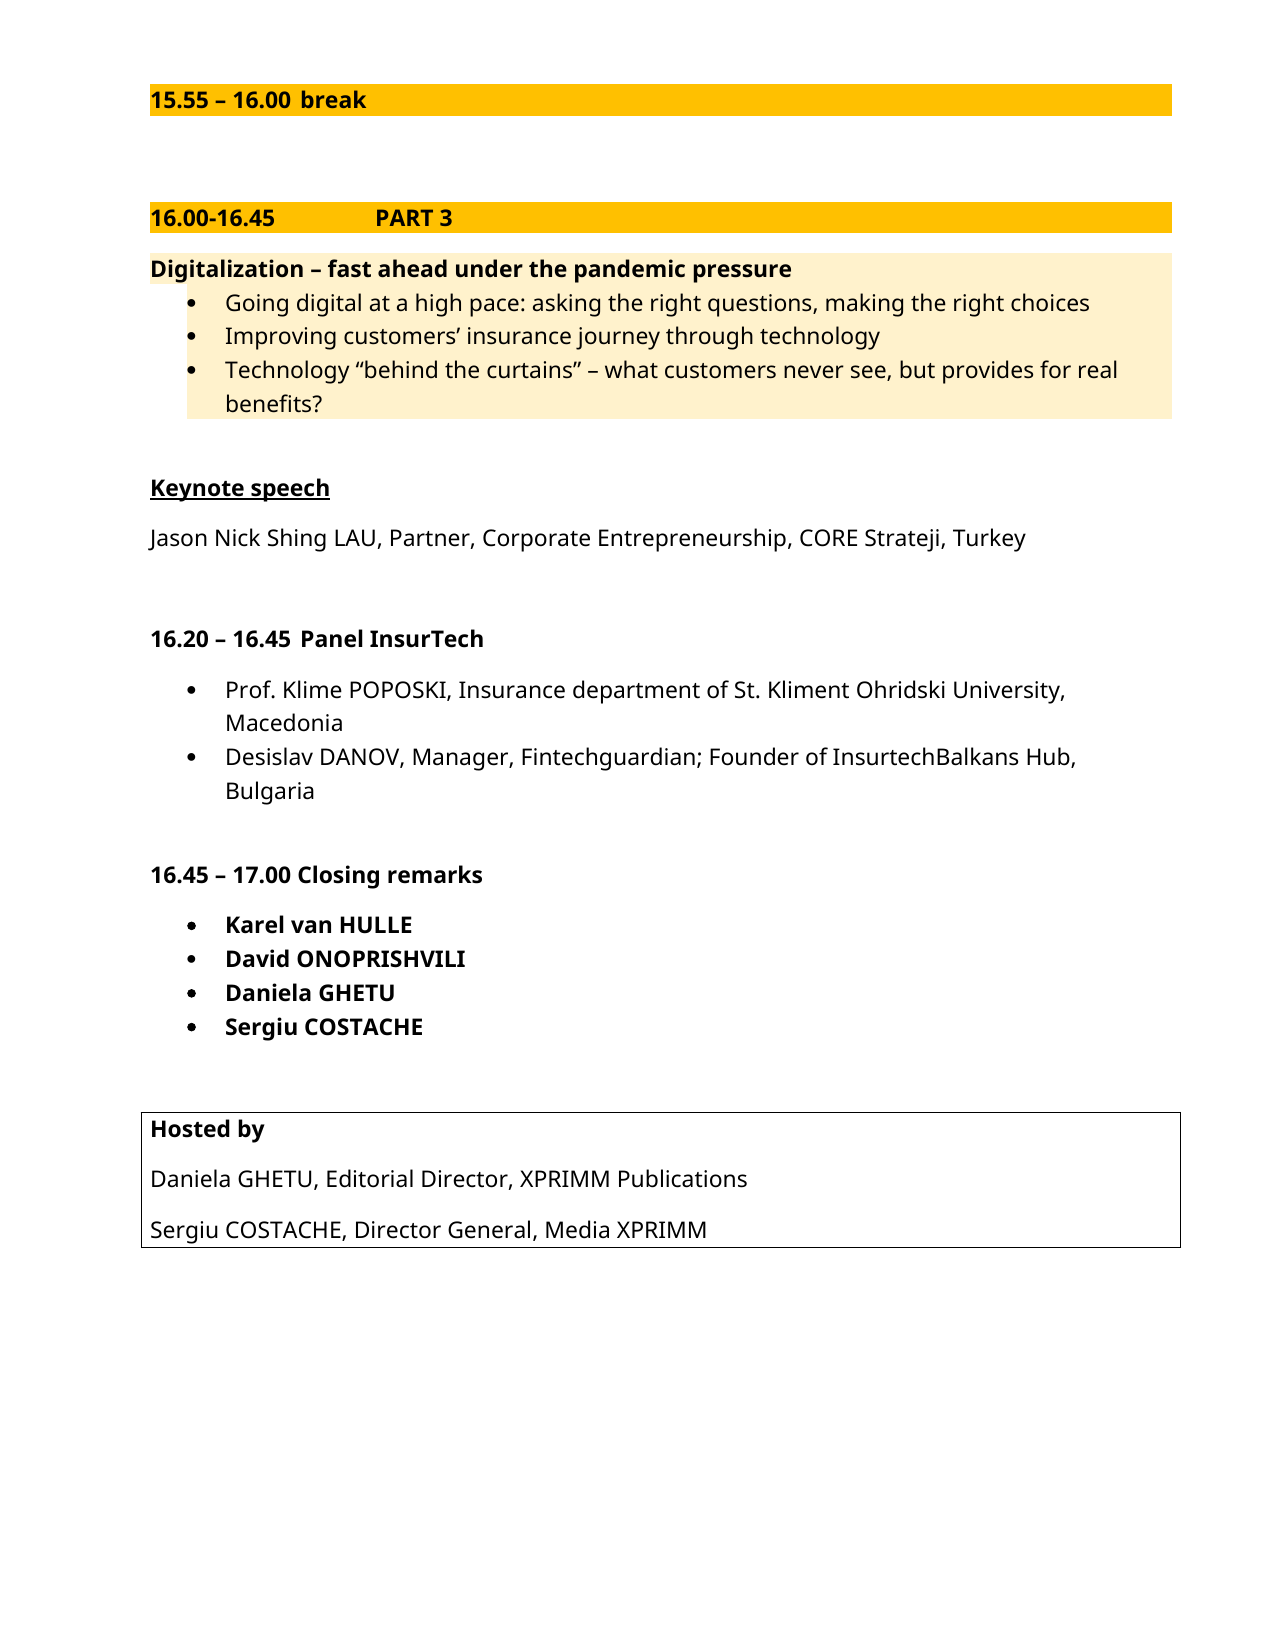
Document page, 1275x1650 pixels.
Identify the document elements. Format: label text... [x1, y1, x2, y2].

list Technology “behind the curtains” – what customers never see, but provides for real benefits? [187, 354, 1172, 419]
text Digitalization – fast ahead under the pandemic pressure [150, 253, 1172, 284]
text Jason Nick Shing LAU, Partner, Corporate Entrepreneurship, CORE Strateji, Turkey [150, 522, 1172, 553]
list Sergiu COSTACHE [187, 1011, 1172, 1042]
list Karel van HULLE [187, 909, 1172, 941]
text Daniela GHETU, Editorial Director, XPRIMM Publications [142, 1162, 1180, 1194]
text Keynote speech [150, 472, 1172, 503]
list Improving customers’ insurance journey through technology [187, 320, 1172, 351]
list Prof. Klime POPOSKI, Insurance department of St. Kliment Ohridski University, Macedonia [187, 673, 1172, 738]
list Going digital at a high pace: asking the right questions, making the right choices [187, 286, 1172, 318]
text 15.55 – 16.00 break [150, 84, 1172, 116]
text Sergiu COSTACHE, Director General, Media XPRIMM [142, 1213, 1180, 1247]
list Desislav DANOV, Manager, Fintechguardian; Founder of InsurtechBalkans Hub, Bulgaria [187, 741, 1172, 806]
list David ONOPRISHVILI [187, 943, 1172, 974]
text Hosted by [142, 1113, 1180, 1144]
list Daniela GHETU [187, 977, 1172, 1008]
text 16.20 – 16.45 Panel InsurTech [150, 623, 1172, 654]
text 16.45 – 17.00 Closing remarks [150, 859, 1172, 890]
text 16.00-16.45 PART 3 [150, 202, 1172, 233]
